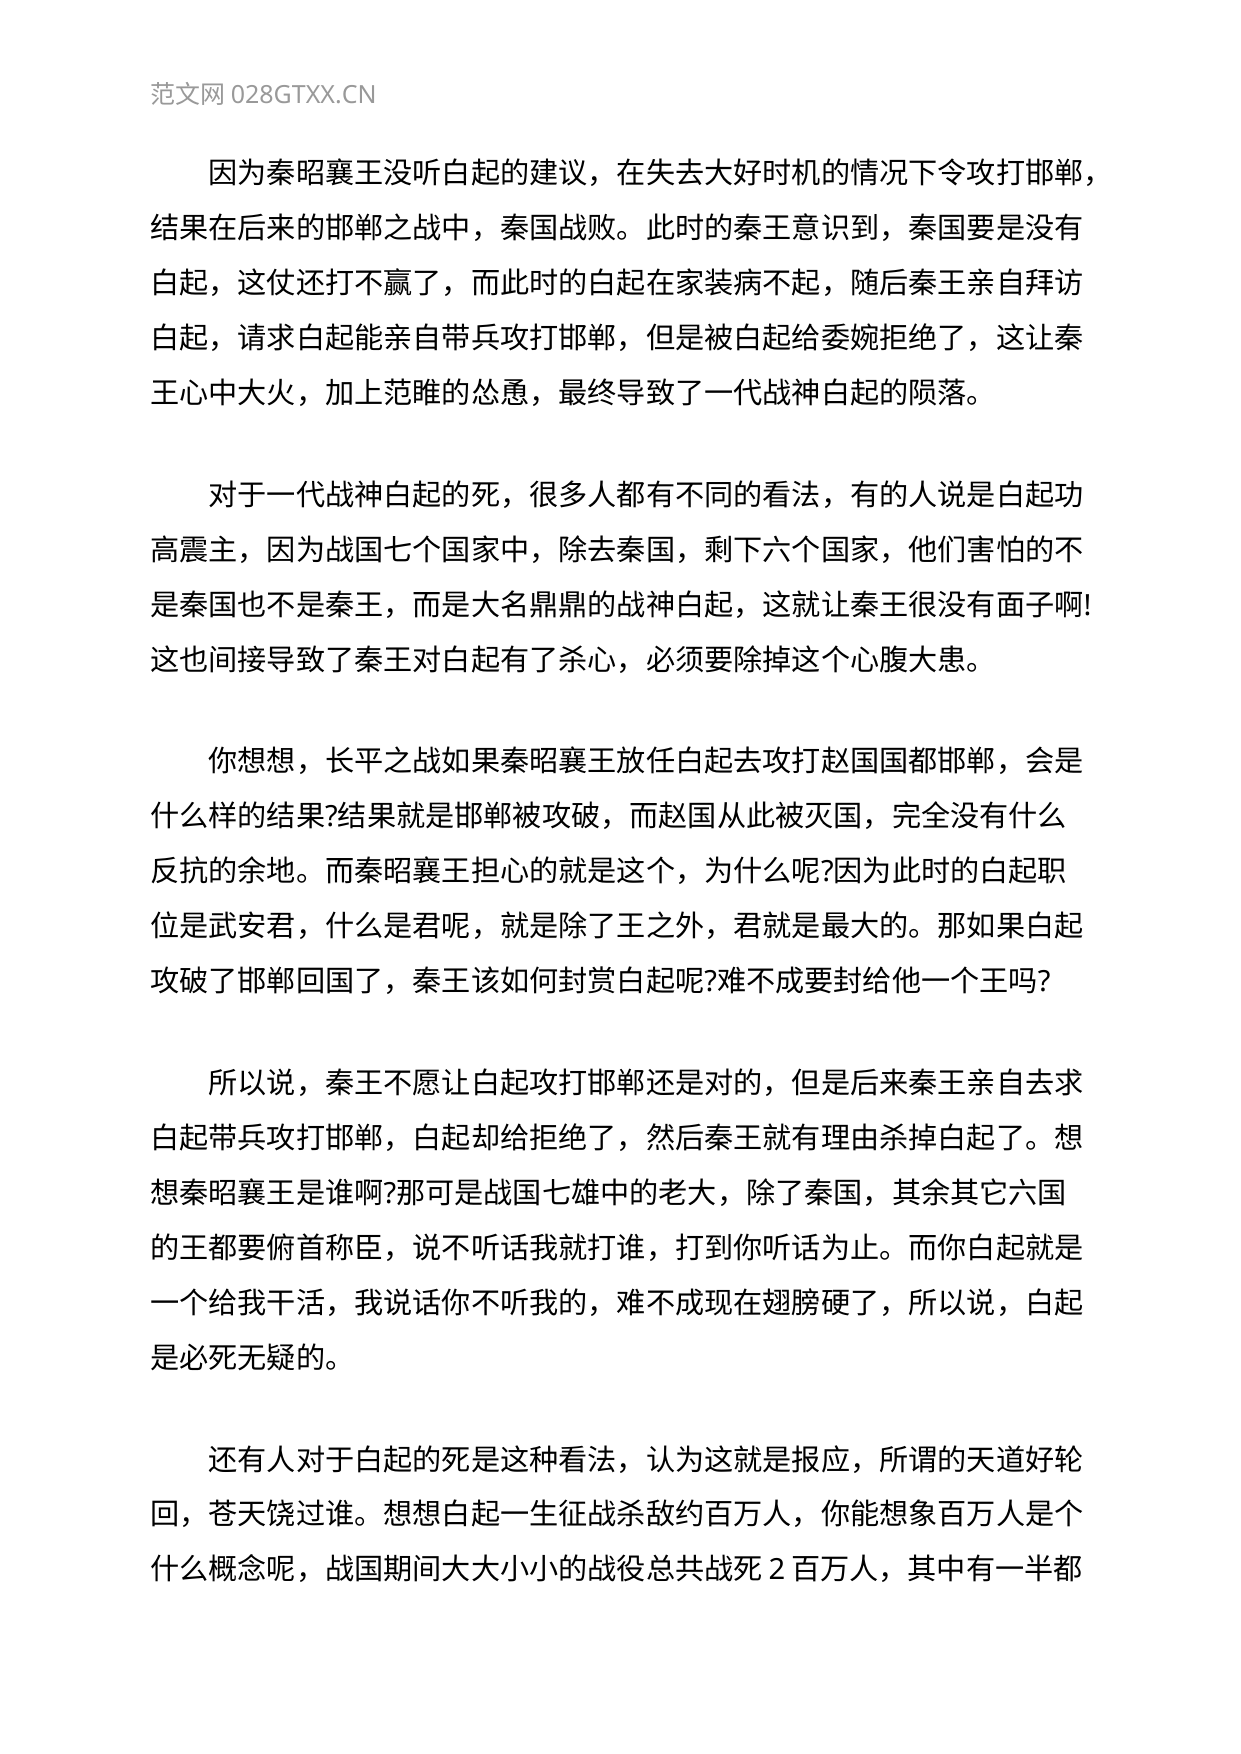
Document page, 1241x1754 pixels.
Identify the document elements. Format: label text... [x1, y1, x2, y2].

text 因为秦昭襄王没听白起的建议，在失去大好时机的情况下令攻打邯郸，结果在后来的邯郸之战中，秦国战败。此时的秦王意识到，秦国要是没有白起，这仗还打不赢了，而此时的白起在家装病不起，随后秦王亲自拜访白起，请求白起能亲自带兵攻打邯郸，但是被白起给委婉拒绝了，这让秦王心中大火，加上范睢的怂恿，最终导致了一代战神白起的陨落。 [150, 150, 1090, 412]
text 所以说，秦王不愿让白起攻打邯郸还是对的，但是后来秦王亲自去求白起带兵攻打邯郸，白起却给拒绝了，然后秦王就有理由杀掉白起了。想想秦昭襄王是谁啊?那可是战国七雄中的老大，除了秦国，其余其它六国的王都要俯首称臣，说不听话我就打谁，打到你听话为止。而你白起就是一个给我干活，我说话你不听我的，难不成现在翅膀硬了，所以说，白起是必死无疑的。 [150, 1060, 1090, 1377]
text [150, 1436, 1090, 1588]
text 你想想，长平之战如果秦昭襄王放任白起去攻打赵国国都邯郸，会是什么样的结果?结果就是邯郸被攻破，而赵国从此被灭国，完全没有什么反抗的余地。而秦昭襄王担心的就是这个，为什么呢?因为此时的白起职位是武安君，什么是君呢，就是除了王之外，君就是最大的。那如果白起攻破了邯郸回国了，秦王该如何封赏白起呢?难不成要封给他一个王吗? [150, 738, 1090, 1000]
text 对于一代战神白起的死，很多人都有不同的看法，有的人说是白起功高震主，因为战国七个国家中，除去秦国，剩下六个国家，他们害怕的不是秦国也不是秦王，而是大名鼎鼎的战神白起，这就让秦王很没有面子啊!这也间接导致了秦王对白起有了杀心，必须要除掉这个心腹大患。 [150, 471, 1090, 678]
